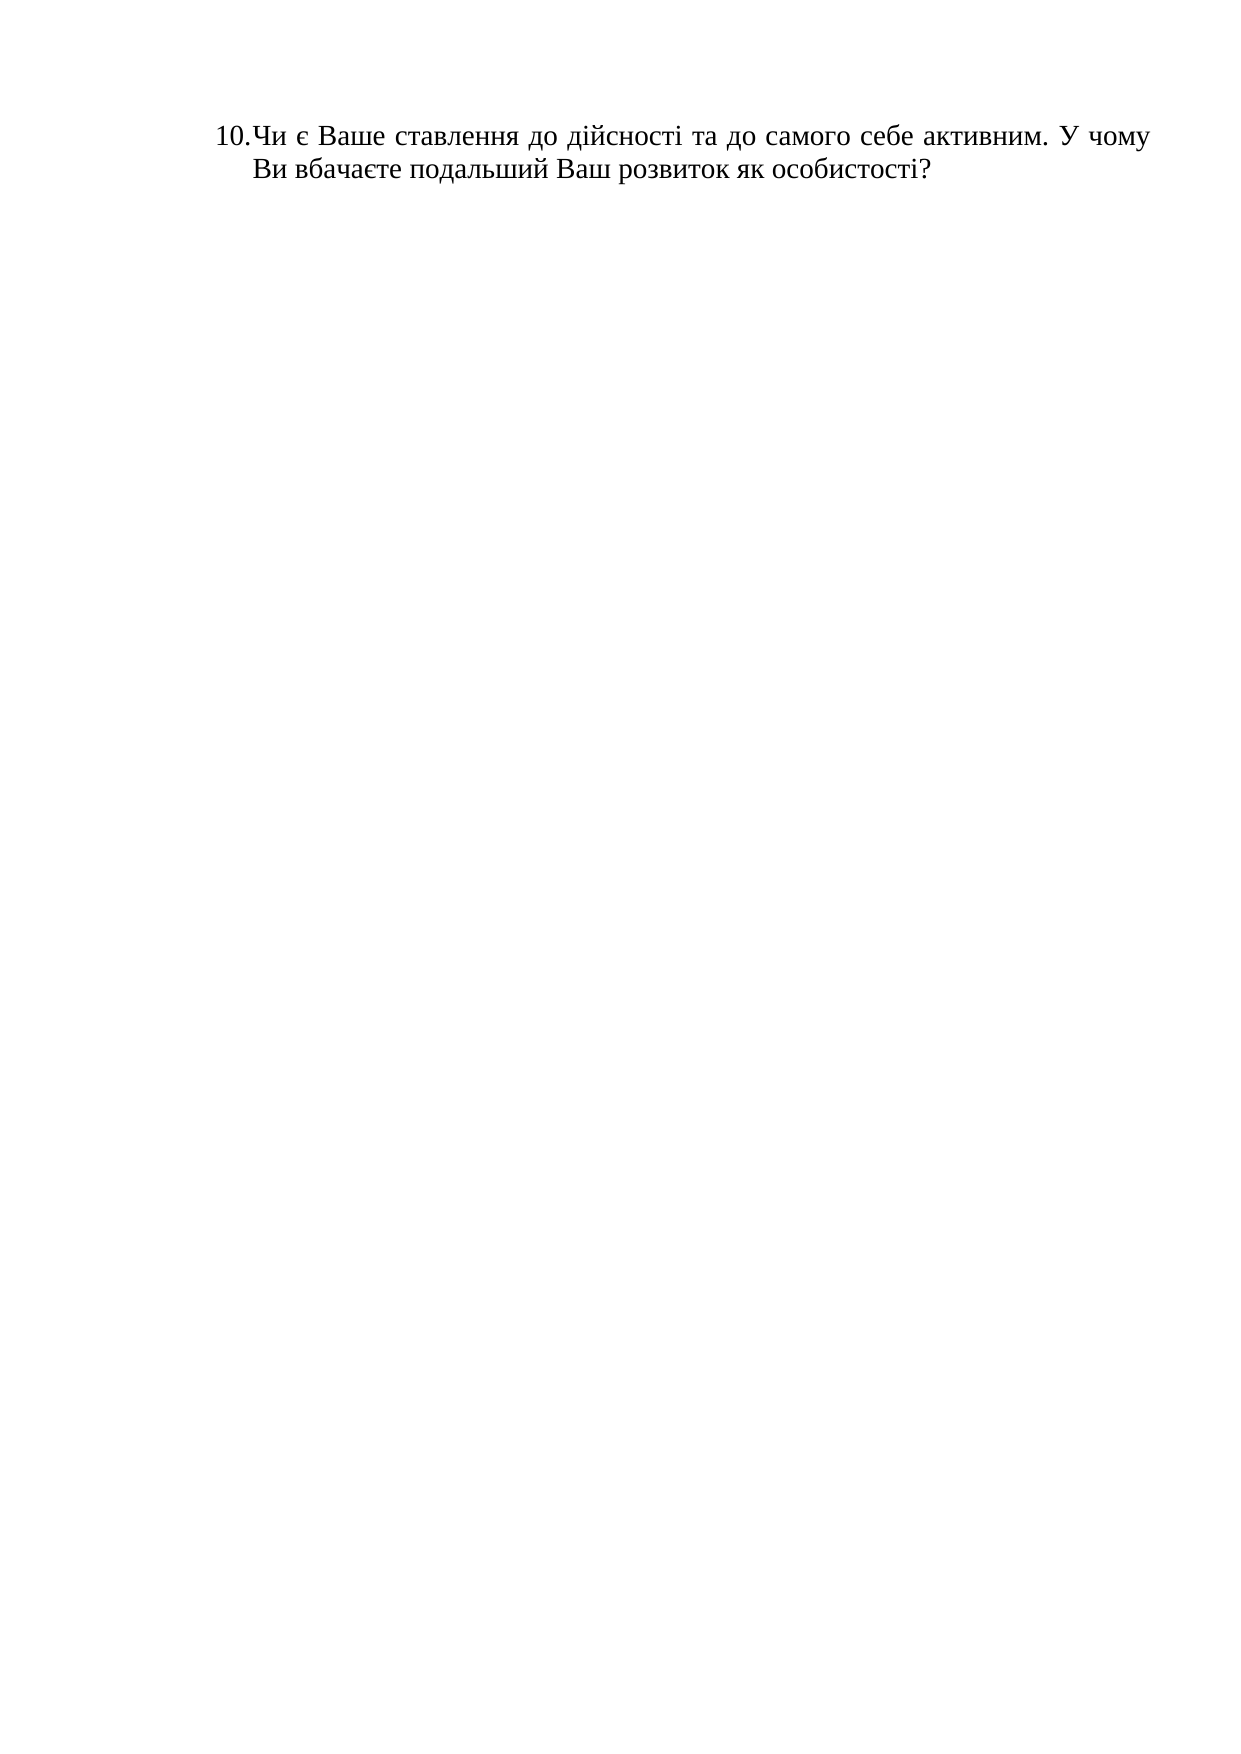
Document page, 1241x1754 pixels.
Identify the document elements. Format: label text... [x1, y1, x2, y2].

list Чи є Ваше ставлення до дійсності та до самого себе активним. У чому Ви вбачаєте подальший Ваш розвиток як особистості? [215, 118, 1152, 185]
